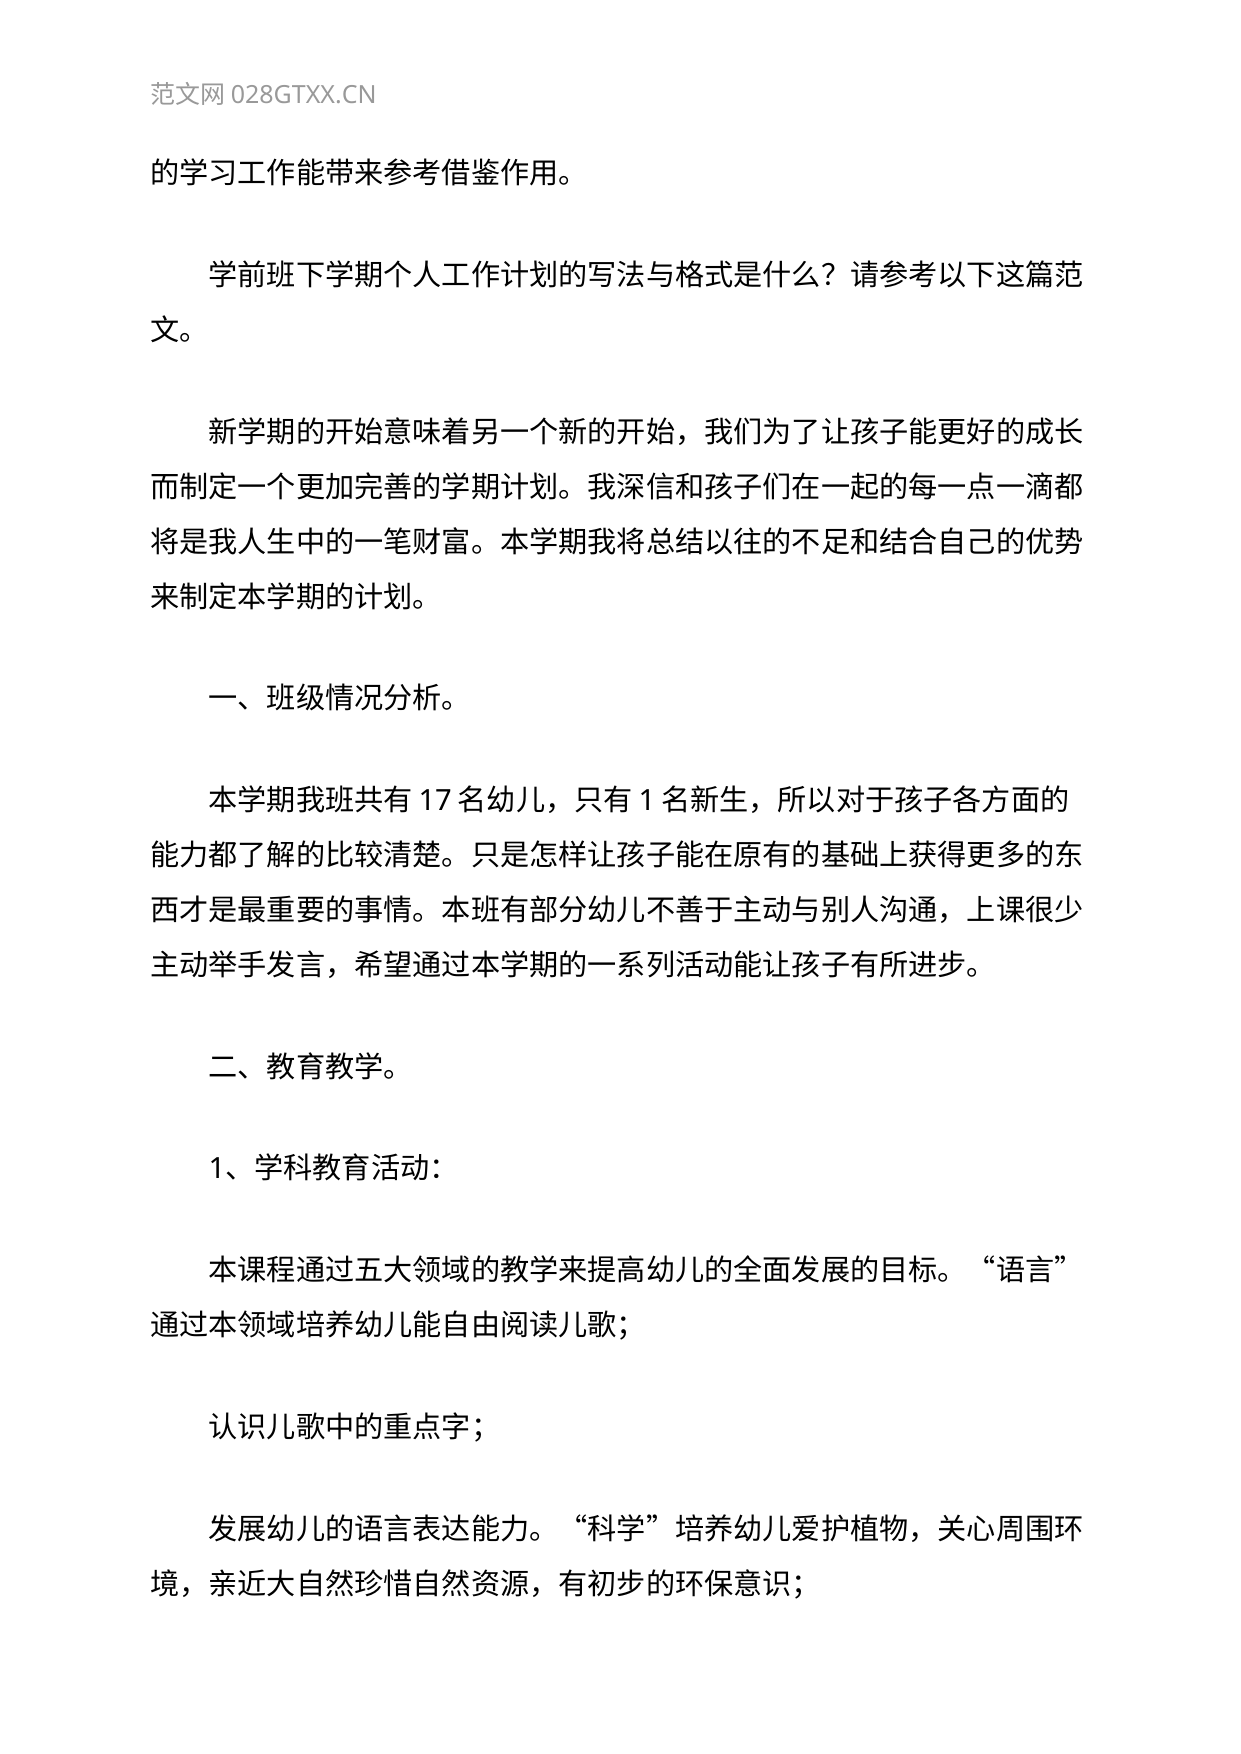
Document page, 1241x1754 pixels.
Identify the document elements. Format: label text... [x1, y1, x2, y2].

text 1、学科教育活动： [150, 1145, 1090, 1187]
text 本学期我班共有17名幼儿，只有1名新生，所以对于孩子各方面的能力都了解的比较清楚。只是怎样让孩子能在原有的基础上获得更多的东西才是最重要的事情。本班有部分幼儿不善于主动与别人沟通，上课很少主动举手发言，希望通过本学期的一系列活动能让孩子有所进步。 [150, 777, 1090, 984]
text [150, 150, 1090, 192]
text 本课程通过五大领域的教学来提高幼儿的全面发展的目标。“语言”通过本领域培养幼儿能自由阅读儿歌； [150, 1247, 1090, 1344]
text 学前班下学期个人工作计划的写法与格式是什么？请参考以下这篇范文。 [150, 252, 1090, 349]
text 认识儿歌中的重点字； [150, 1404, 1090, 1446]
text 一、班级情况分析。 [150, 675, 1090, 717]
text 二、教育教学。 [150, 1043, 1090, 1086]
text 新学期的开始意味着另一个新的开始，我们为了让孩子能更好的成长而制定一个更加完善的学期计划。我深信和孩子们在一起的每一点一滴都将是我人生中的一笔财富。本学期我将总结以往的不足和结合自己的优势来制定本学期的计划。 [150, 408, 1090, 615]
text 发展幼儿的语言表达能力。“科学”培养幼儿爱护植物，关心周围环境，亲近大自然珍惜自然资源，有初步的环保意识； [150, 1505, 1090, 1603]
